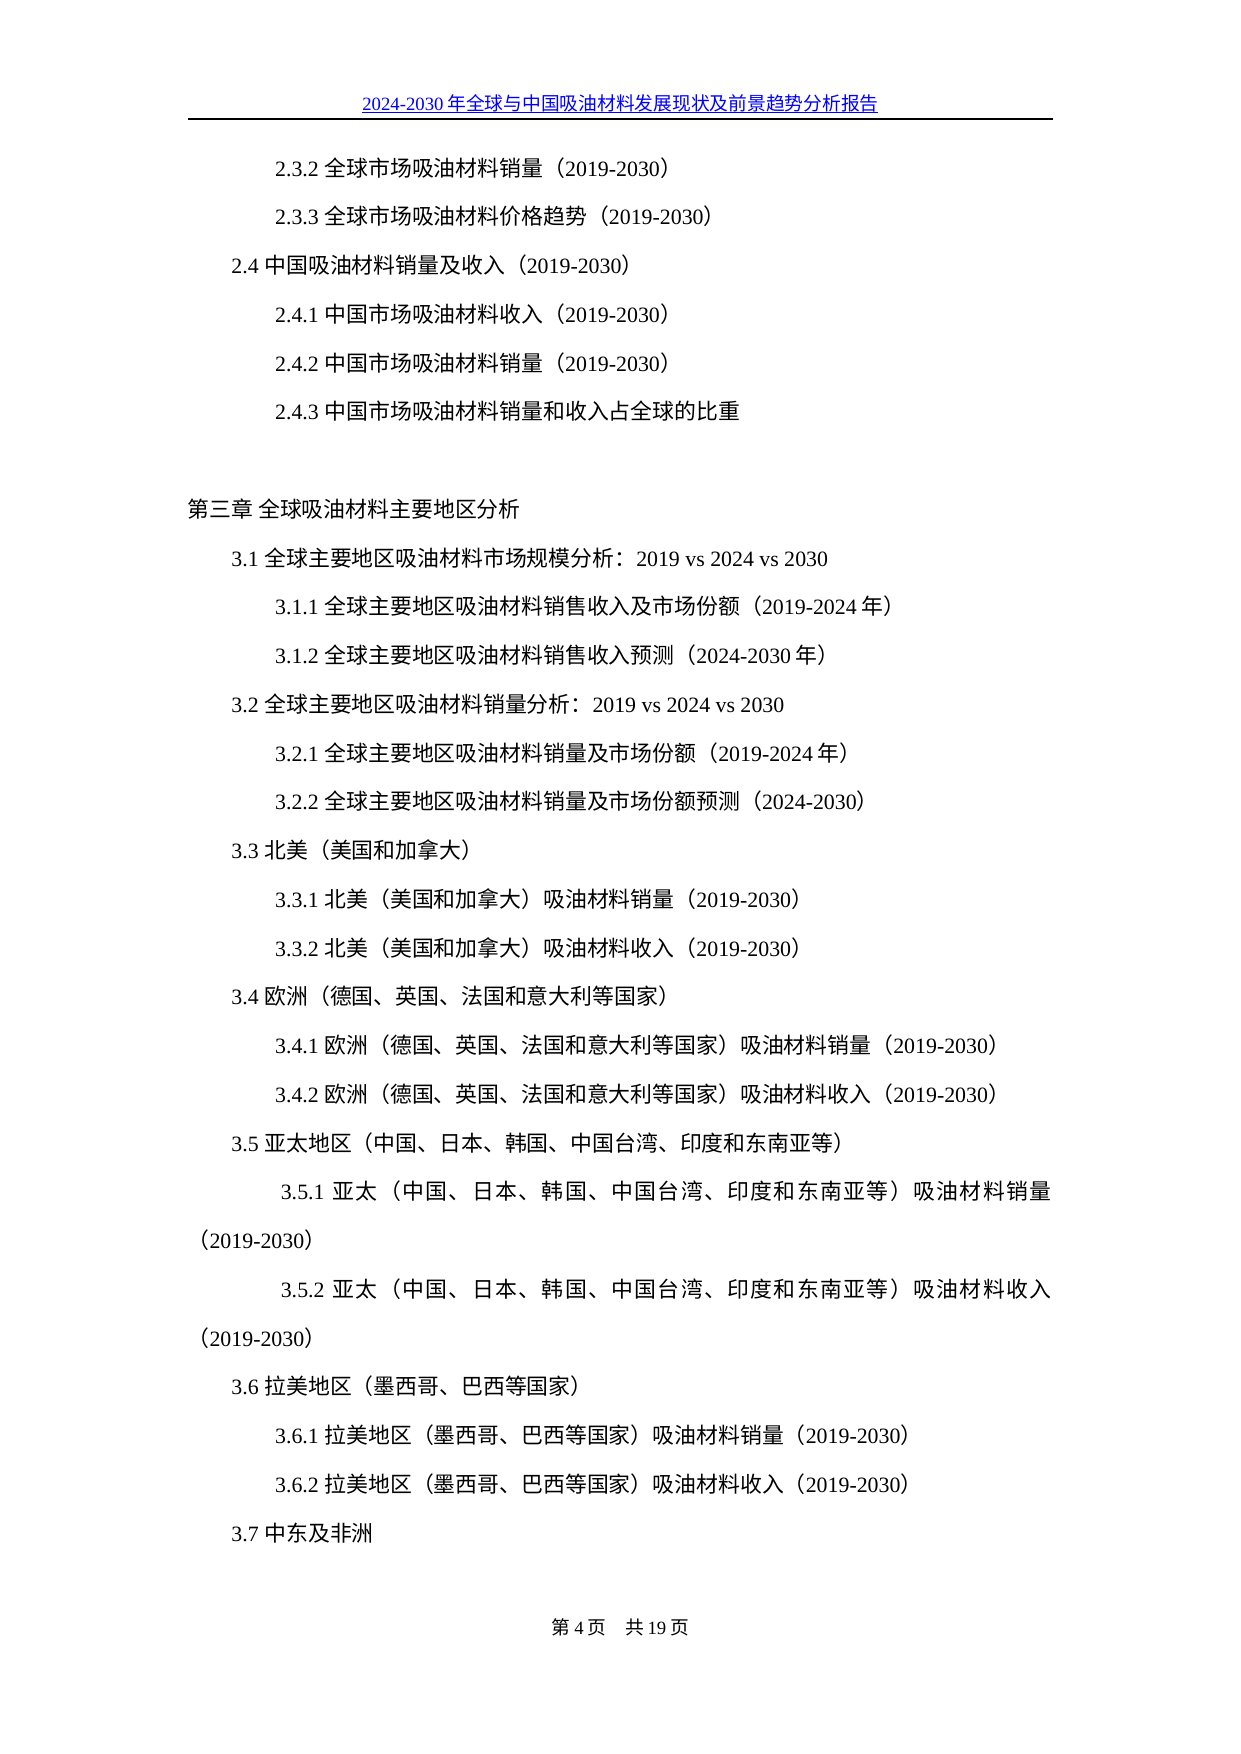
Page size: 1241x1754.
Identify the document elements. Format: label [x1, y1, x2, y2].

text [187, 150, 1053, 1548]
